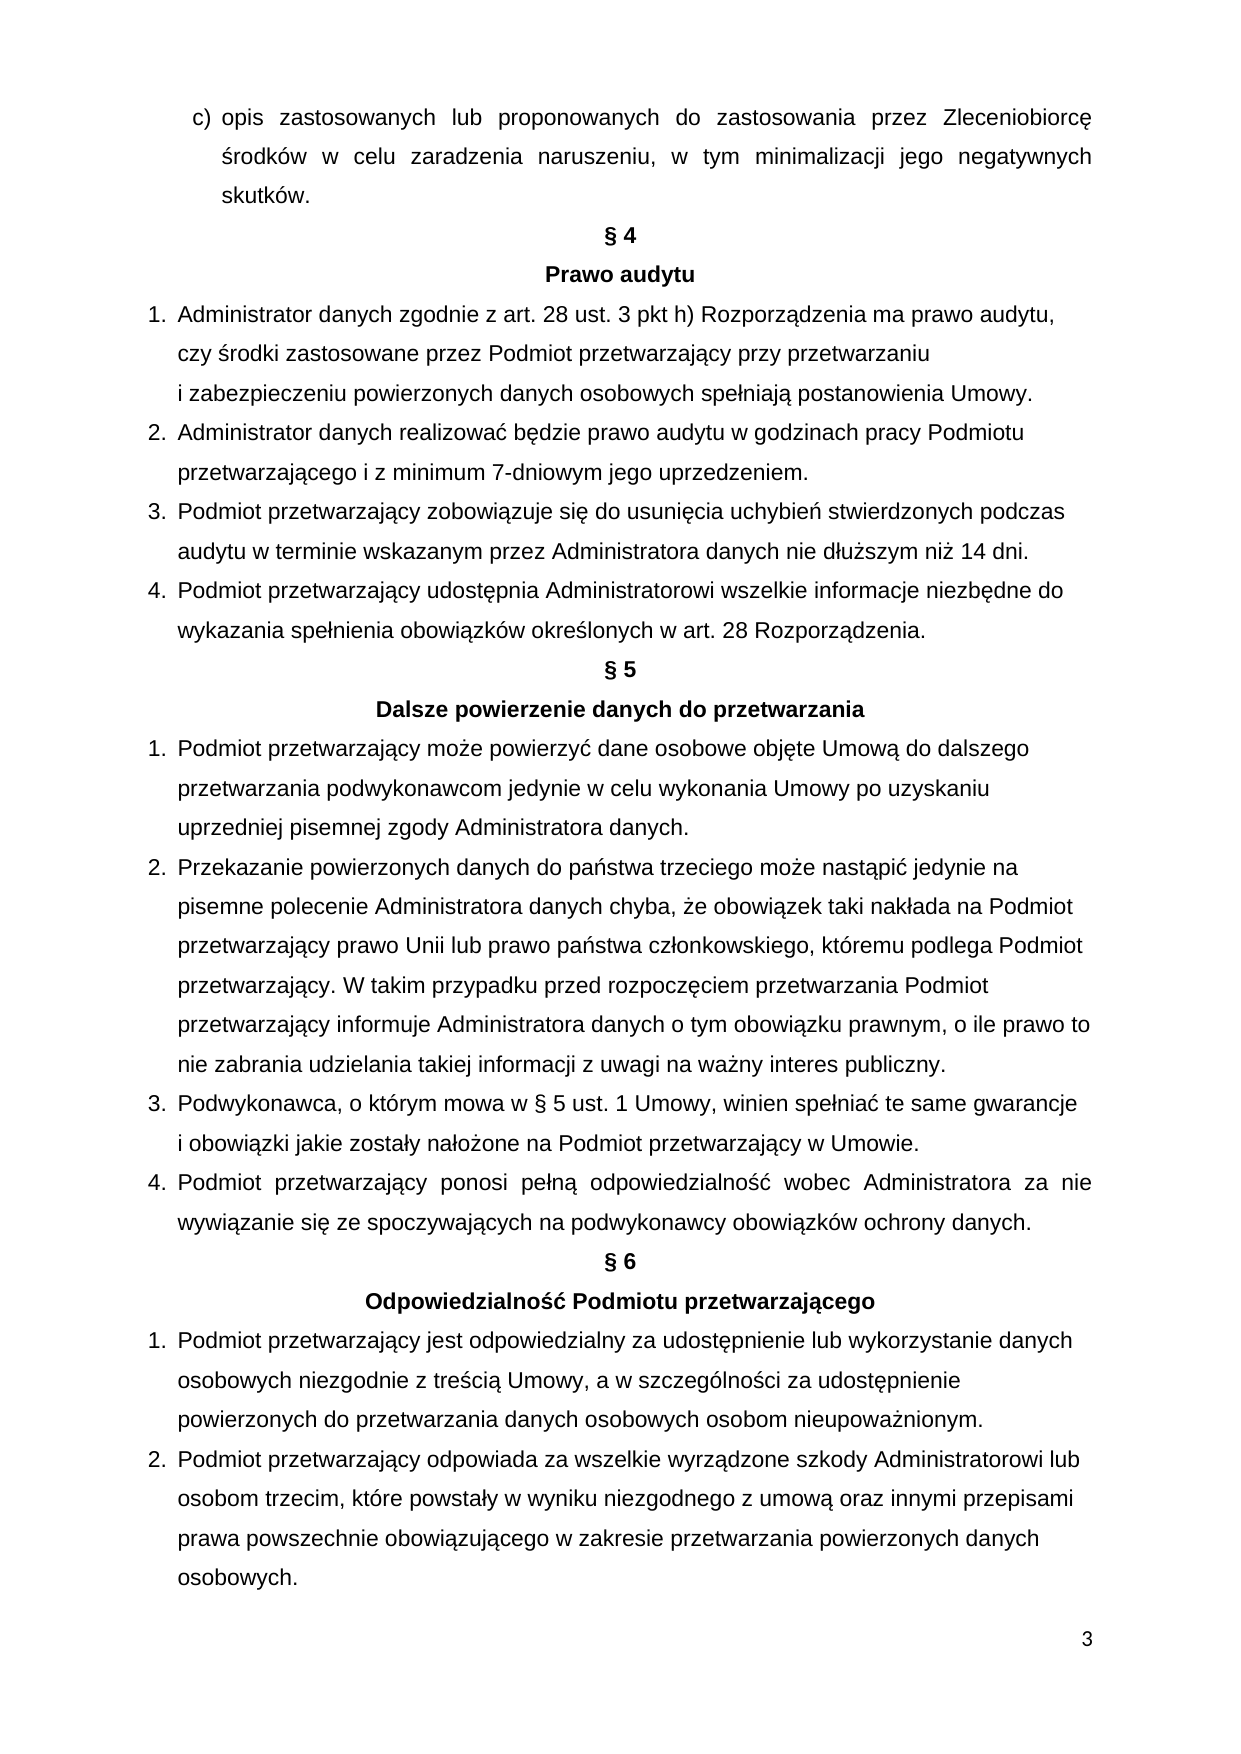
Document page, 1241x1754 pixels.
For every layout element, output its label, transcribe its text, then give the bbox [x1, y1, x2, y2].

list Podmiot przetwarzający jest odpowiedzialny za udostępnienie lub wykorzystanie danych osobowych niezgodnie z treścią Umowy, a w szczególności za udostępnienie powierzonych do przetwarzania danych osobowych osobom nieupoważnionym. [148, 1327, 1093, 1433]
list opis zastosowanych lub proponowanych do zastosowania przez Zleceniobiorcę środków w celu zaradzenia naruszeniu, w tym minimalizacji jego negatywnych skutków. [192, 103, 1093, 209]
list Podmiot przetwarzający może powierzyć dane osobowe objęte Umową do dalszego przetwarzania podwykonawcom jedynie w celu wykonania Umowy po uzyskaniu uprzedniej pisemnej zgody Administratora danych. [148, 735, 1093, 840]
text § 6 [148, 1248, 1093, 1275]
text Prawo audytu [148, 261, 1093, 288]
list Podwykonawca, o którym mowa w § 5 ust. 1 Umowy, winien spełniać te same gwarancje i obowiązki jakie zostały nałożone na Podmiot przetwarzający w Umowie. [148, 1090, 1093, 1156]
list Podmiot przetwarzający ponosi pełną odpowiedzialność wobec Administratora za nie wywiązanie się ze spoczywających na podwykonawcy obowiązków ochrony danych. [148, 1169, 1093, 1235]
list Podmiot przetwarzający odpowiada za wszelkie wyrządzone szkody Administratorowi lub osobom trzecim, które powstały w wyniku niezgodnego z umową oraz innymi przepisami prawa powszechnie obowiązującego w zakresie przetwarzania powierzonych danych osobowych. [148, 1446, 1093, 1591]
text Odpowiedzialność Podmiotu przetwarzającego [148, 1288, 1093, 1314]
text Dalsze powierzenie danych do przetwarzania [148, 696, 1093, 722]
text § 4 [148, 222, 1093, 248]
list Podmiot przetwarzający udostępnia Administratorowi wszelkie informacje niezbędne do wykazania spełnienia obowiązków określonych w art. 28 Rozporządzenia. [148, 577, 1093, 643]
text § 5 [148, 656, 1093, 682]
list Podmiot przetwarzający zobowiązuje się do usunięcia uchybień stwierdzonych podczas audytu w terminie wskazanym przez Administratora danych nie dłuższym niż 14 dni. [148, 498, 1093, 564]
list Przekazanie powierzonych danych do państwa trzeciego może nastąpić jedynie na pisemne polecenie Administratora danych chyba, że obowiązek taki nakłada na Podmiot przetwarzający prawo Unii lub prawo państwa członkowskiego, któremu podlega Podmiot przetwarzający. W takim przypadku przed rozpoczęciem przetwarzania Podmiot przetwarzający informuje Administratora danych o tym obowiązku prawnym, o ile prawo to nie zabrania udzielania takiej informacji z uwagi na ważny interes publiczny. [148, 853, 1093, 1077]
list Administrator danych realizować będzie prawo audytu w godzinach pracy Podmiotu przetwarzającego i z minimum 7-dniowym jego uprzedzeniem. [148, 419, 1093, 485]
list Administrator danych zgodnie z art. 28 ust. 3 pkt h) Rozporządzenia ma prawo audytu, czy środki zastosowane przez Podmiot przetwarzający przy przetwarzaniu i zabezpieczeniu powierzonych danych osobowych spełniają postanowienia Umowy. [148, 301, 1093, 406]
